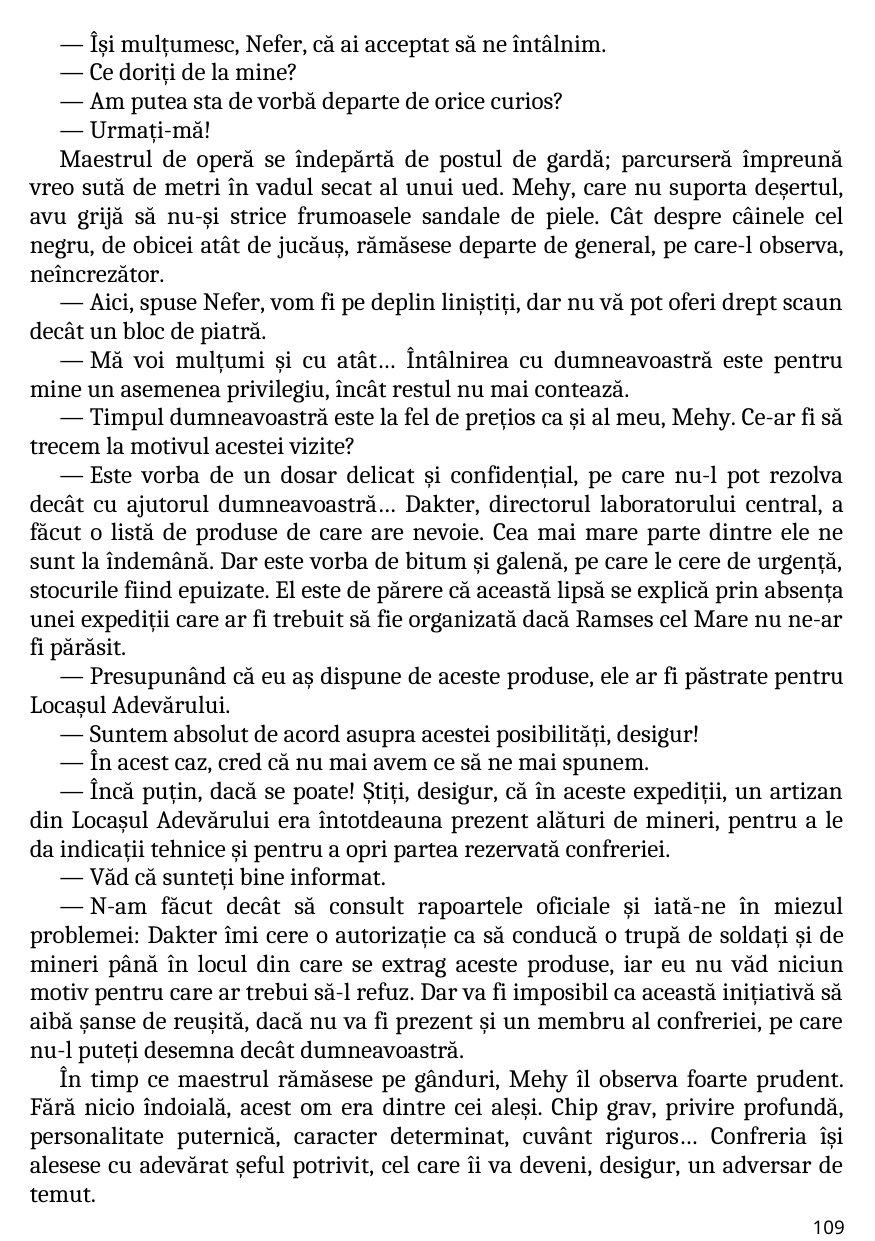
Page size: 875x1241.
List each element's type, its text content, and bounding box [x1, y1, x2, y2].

text — Suntem absolut de acord asupra acestei posibilități, desigur! [29, 719, 844, 748]
text Maestrul de operă se îndepărtă de postul de gardă; parcurseră împreună vreo sută de metri în vadul secat al unui ued. Mehy, care nu suporta deșertul, avu grijă să nu-și strice frumoasele sandale de piele. Cât despre câinele cel negru, de obicei atât de jucăuș, rămăsese departe de general, pe care-l observa, neîncrezător. [29, 144, 844, 288]
text — Își mulțumesc, Nefer, că ai acceptat să ne întâlnim. [29, 29, 844, 58]
text — Încă puțin, dacă se poate! Știți, desigur, că în aceste expediții, un artizan din Locașul Adevărului era întotdeauna prezent alături de mineri, pentru a le da indicații tehnice și pentru a opri partea rezervată confreriei. [29, 777, 844, 863]
text — În acest caz, cred că nu mai avem ce să ne mai spunem. [29, 748, 844, 777]
text — Urmați-mă! [29, 116, 844, 144]
text — Timpul dumneavoastră este la fel de prețios ca și al meu, Mehy. Ce-ar fi să trecem la motivul acestei vizite? [29, 403, 844, 461]
text — Presupunând că eu aș dispune de aceste produse, ele ar fi păstrate pentru Locașul Adevărului. [29, 662, 844, 719]
text — Am putea sta de vorbă departe de orice curios? [29, 87, 844, 116]
text — N-am făcut decât să consult rapoartele oficiale și iată-ne în miezul problemei: Dakter îmi cere o autorizație ca să conducă o trupă de soldați și de mineri până în locul din care se extrag aceste produse, iar eu nu văd niciun motiv pentru care ar trebui să-l refuz. Dar va fi imposibil ca această inițiativă să aibă șanse de reușită, dacă nu va fi prezent și un membru al confreriei, pe care nu-l puteți desemna decât dumneavoastră. [29, 892, 844, 1064]
text — Este vorba de un dosar delicat și confidențial, pe care nu-l pot rezolva decât cu ajutorul dumneavoastră… Dakter, directorul laboratorului central, a făcut o listă de produse de care are nevoie. Cea mai mare parte dintre ele ne sunt la îndemână. Dar este vorba de bitum și galenă, pe care le cere de urgență, stocurile fiind epuizate. El este de părere că această lipsă se explică prin absența unei expediții care ar fi trebuit să fie organizată dacă Ramses cel Mare nu ne-ar fi părăsit. [29, 461, 844, 662]
text — Mă voi mulțumi și cu atât… Întâlnirea cu dumneavoastră este pentru mine un asemenea privilegiu, încât restul nu mai contează. [29, 346, 844, 403]
text — Aici, spuse Nefer, vom fi pe deplin liniștiți, dar nu vă pot oferi drept scaun decât un bloc de piatră. [29, 288, 844, 346]
text În timp ce maestrul rămăsese pe gânduri, Mehy îl observa foarte prudent. Fără nicio îndoială, acest om era dintre cei aleși. Chip grav, privire profundă, personalitate puternică, caracter determinat, cuvânt riguros… Confreria își alesese cu adevărat șeful potrivit, cel care îi va deveni, desigur, un adversar de temut. [29, 1064, 844, 1208]
text — Ce doriți de la mine? [29, 58, 844, 87]
text — Văd că sunteți bine informat. [29, 863, 844, 892]
